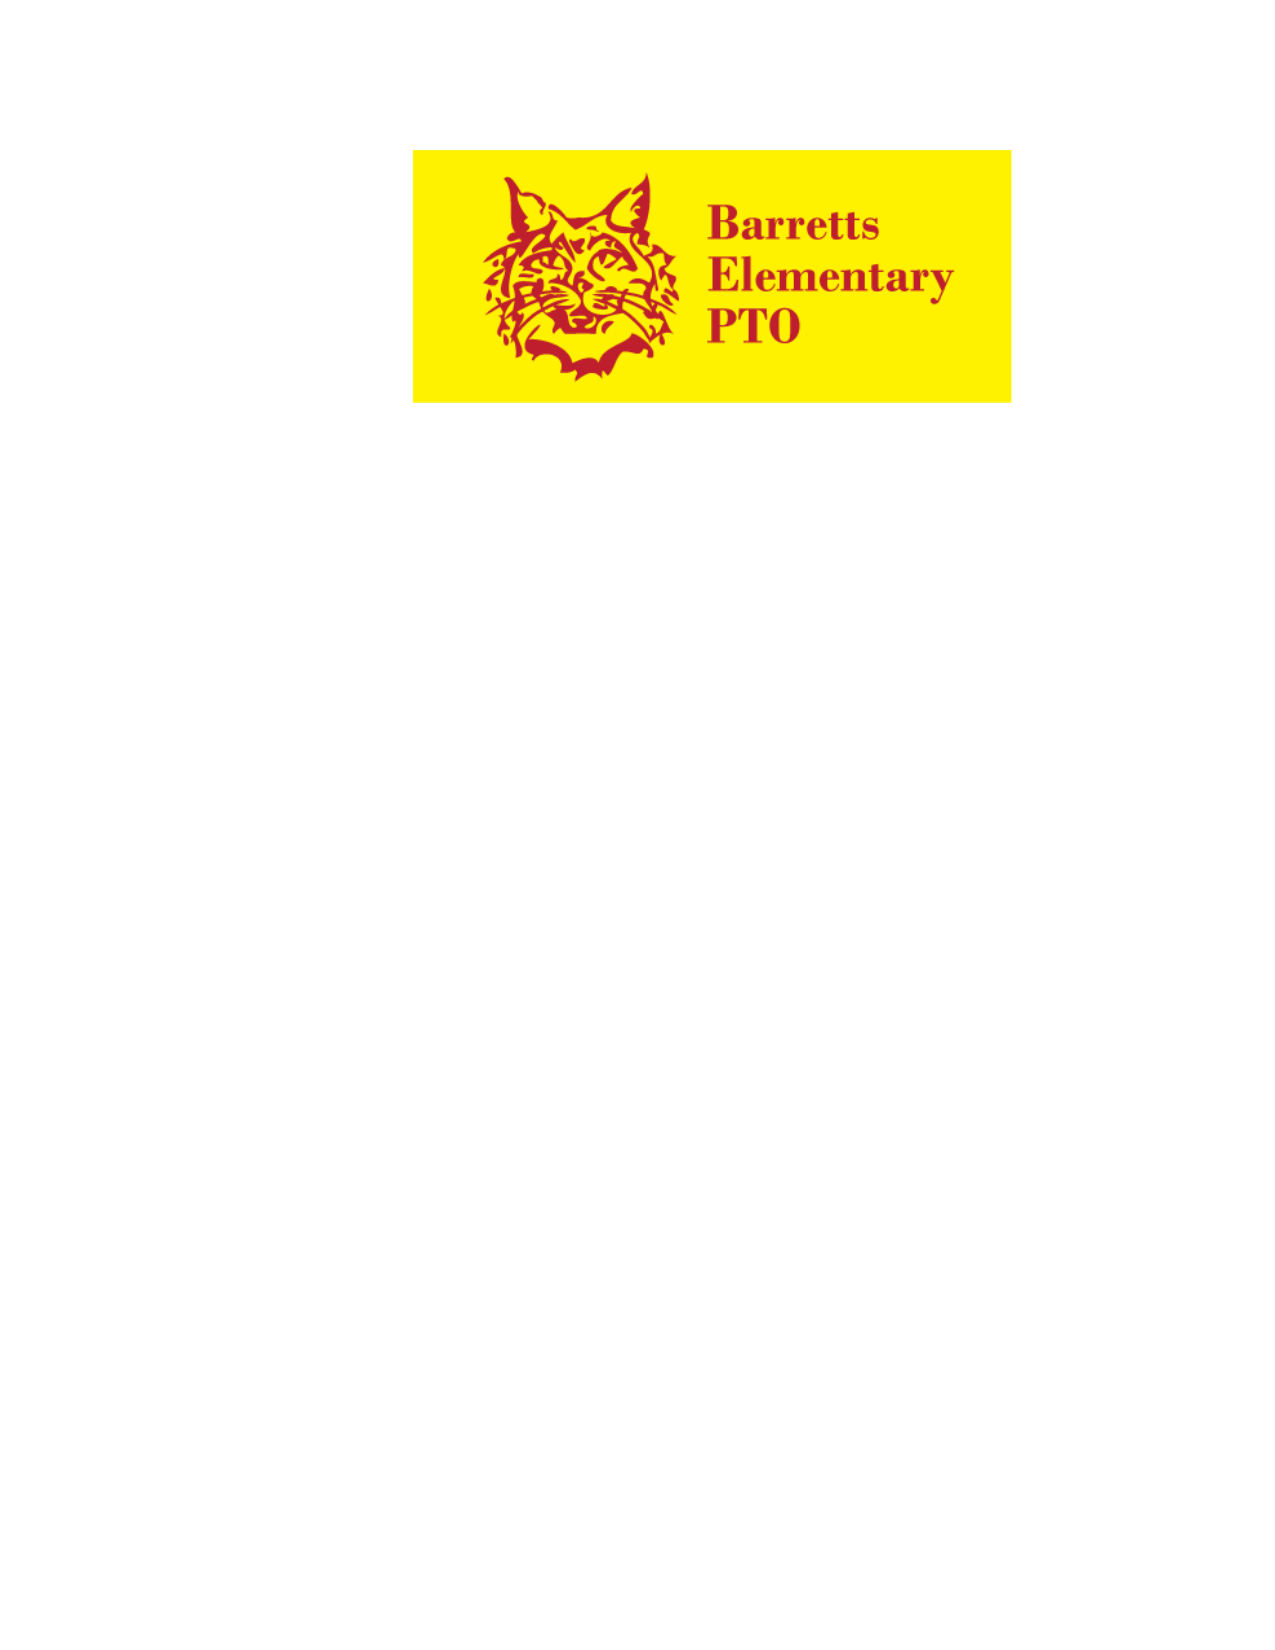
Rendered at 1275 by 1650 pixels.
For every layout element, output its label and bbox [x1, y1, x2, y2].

picture [412, 150, 1012, 403]
